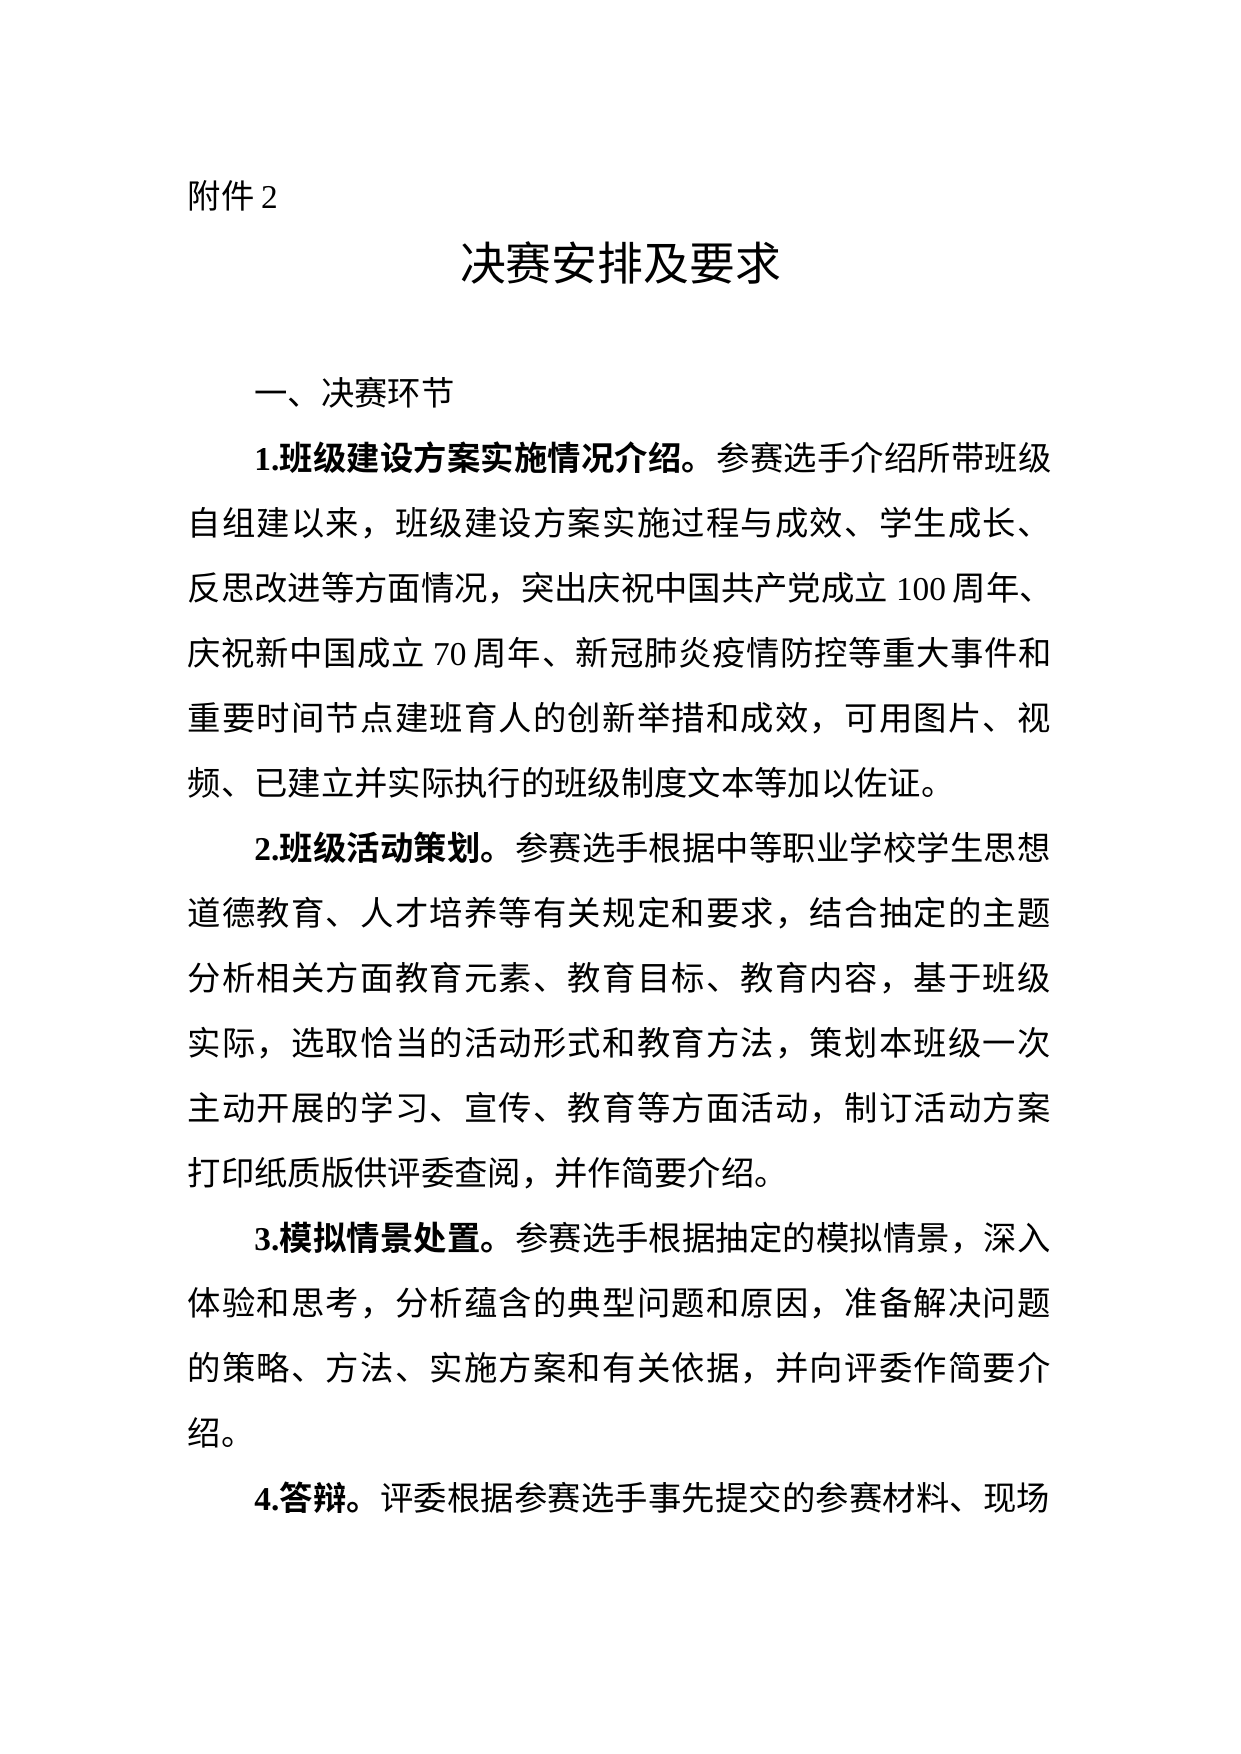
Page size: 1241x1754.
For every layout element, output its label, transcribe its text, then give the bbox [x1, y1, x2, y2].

text 1.班级建设方案实施情况介绍。参赛选手介绍所带班级自组建以来，班级建设方案实施过程与成效、学生成长、反思改进等方面情况，突出庆祝中国共产党成立100周年、庆祝新中国成立70周年、新冠肺炎疫情防控等重大事件和重要时间节点建班育人的创新举措和成效，可用图片、视频、已建立并实际执行的班级制度文本等加以佐证。 [187, 423, 1053, 813]
text 2.班级活动策划。参赛选手根据中等职业学校学生思想道德教育、人才培养等有关规定和要求，结合抽定的主题分析相关方面教育元素、教育目标、教育内容，基于班级实际，选取恰当的活动形式和教育方法，策划本班级一次主动开展的学习、宣传、教育等方面活动，制订活动方案，打印纸质版供评委查阅，并作简要介绍。 [187, 813, 1053, 1203]
text 决赛安排及要求 [187, 227, 1053, 293]
text 3.模拟情景处置。参赛选手根据抽定的模拟情景，深入体验和思考，分析蕴含的典型问题和原因，准备解决问题的策略、方法、实施方案和有关依据，并向评委作简要介绍。 [187, 1203, 1053, 1463]
text 一、决赛环节 [187, 358, 1053, 423]
text 附件2 [187, 162, 1053, 227]
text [187, 1463, 1053, 1528]
